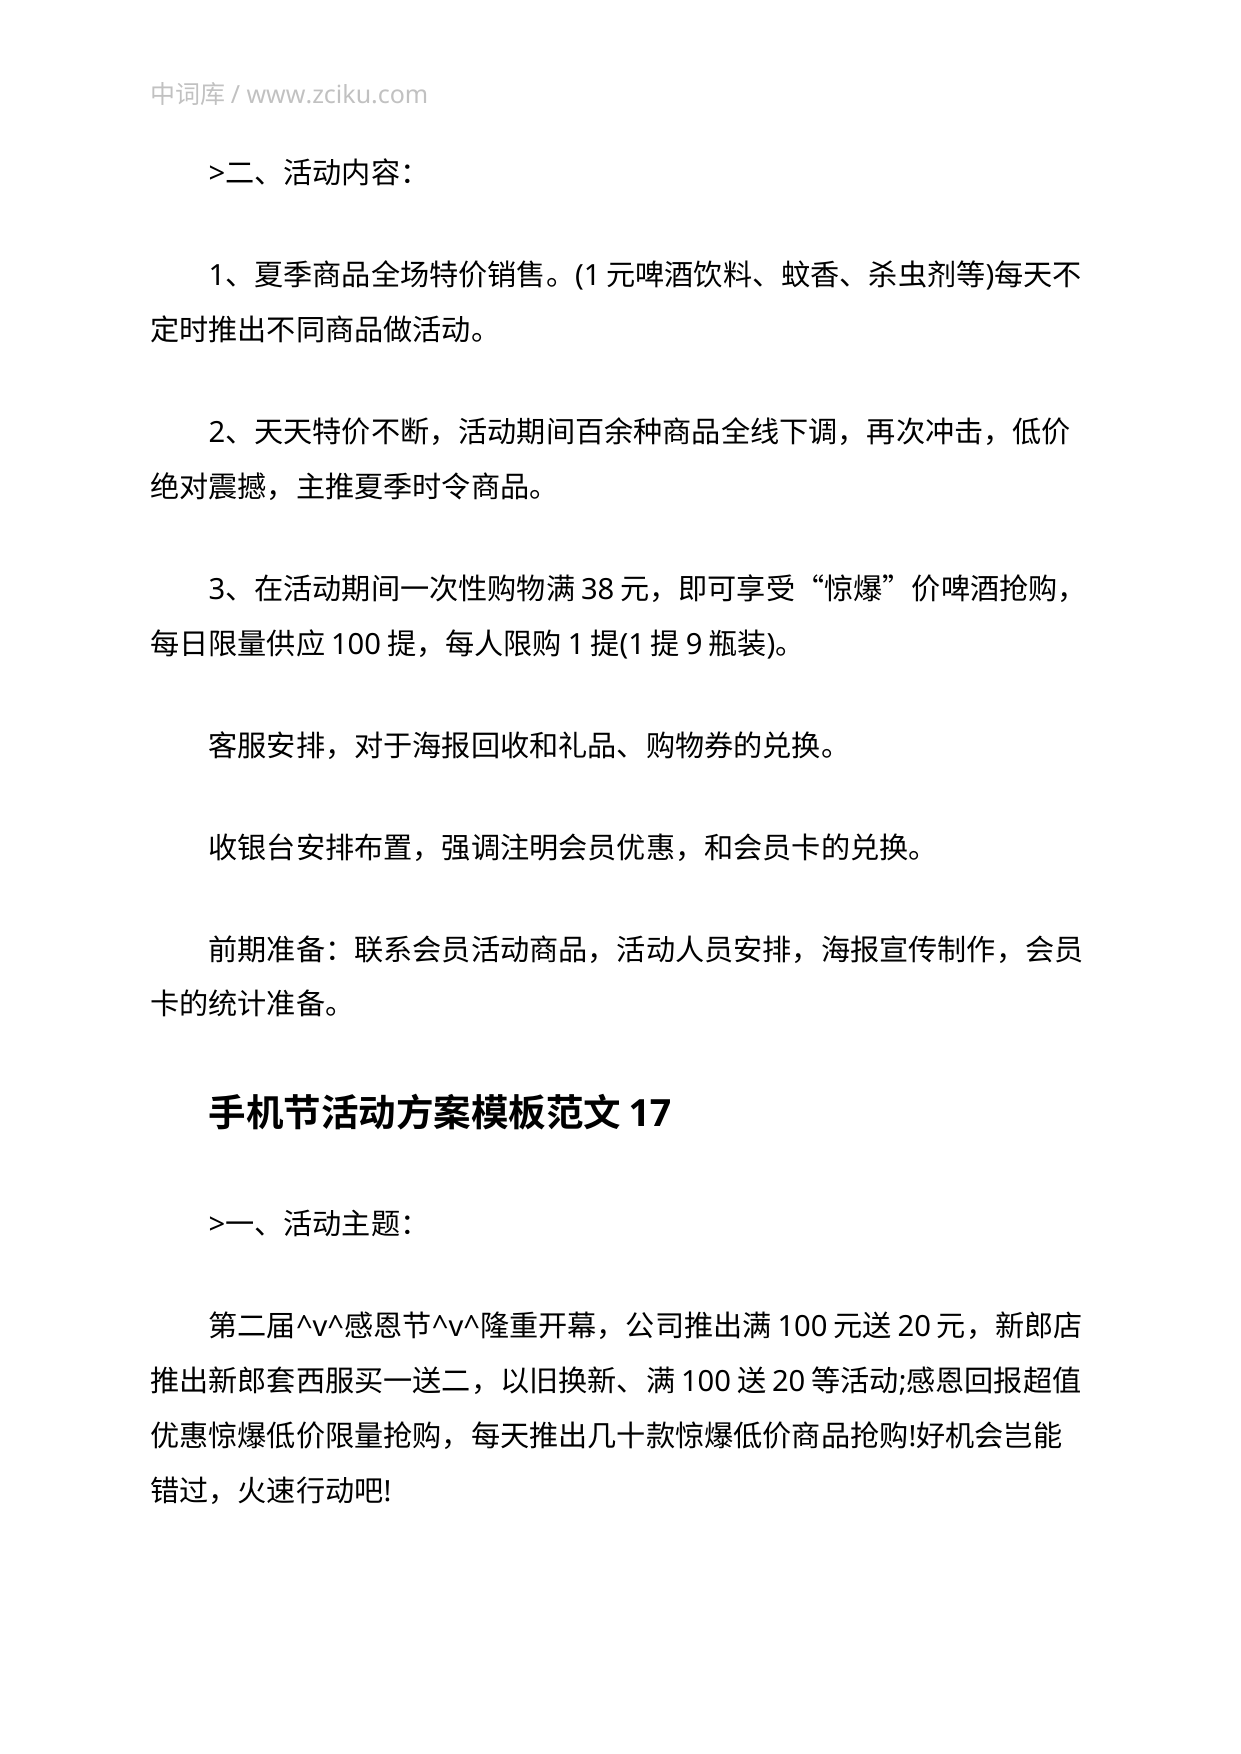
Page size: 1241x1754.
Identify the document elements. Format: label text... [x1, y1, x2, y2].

text 2、天天特价不断，活动期间百余种商品全线下调，再次冲击，低价绝对震撼，主推夏季时令商品。 [150, 409, 1090, 506]
text 第二届^v^感恩节^v^隆重开幕，公司推出满100元送20元，新郎店推出新郎套西服买一送二，以旧换新、满100送20等活动;感恩回报超值优惠惊爆低价限量抢购，每天推出几十款惊爆低价商品抢购!好机会岂能错过，火速行动吧! [150, 1302, 1090, 1510]
text >一、活动主题： [150, 1200, 1090, 1243]
text 客服安排，对于海报回收和礼品、购物券的兑换。 [150, 722, 1090, 765]
text 前期准备：联系会员活动商品，活动人员安排，海报宣传制作，会员卡的统计准备。 [150, 926, 1090, 1023]
text 1、夏季商品全场特价销售。(1元啤酒饮料、蚊香、杀虫剂等)每天不定时推出不同商品做活动。 [150, 252, 1090, 349]
text 3、在活动期间一次性购物满38元，即可享受“惊爆”价啤酒抢购，每日限量供应100提，每人限购1提(1提9瓶装)。 [150, 566, 1090, 663]
text 收银台安排布置，强调注明会员优惠，和会员卡的兑换。 [150, 824, 1090, 867]
text >二、活动内容： [150, 150, 1090, 192]
text 手机节活动方案模板范文17 [150, 1083, 1090, 1137]
